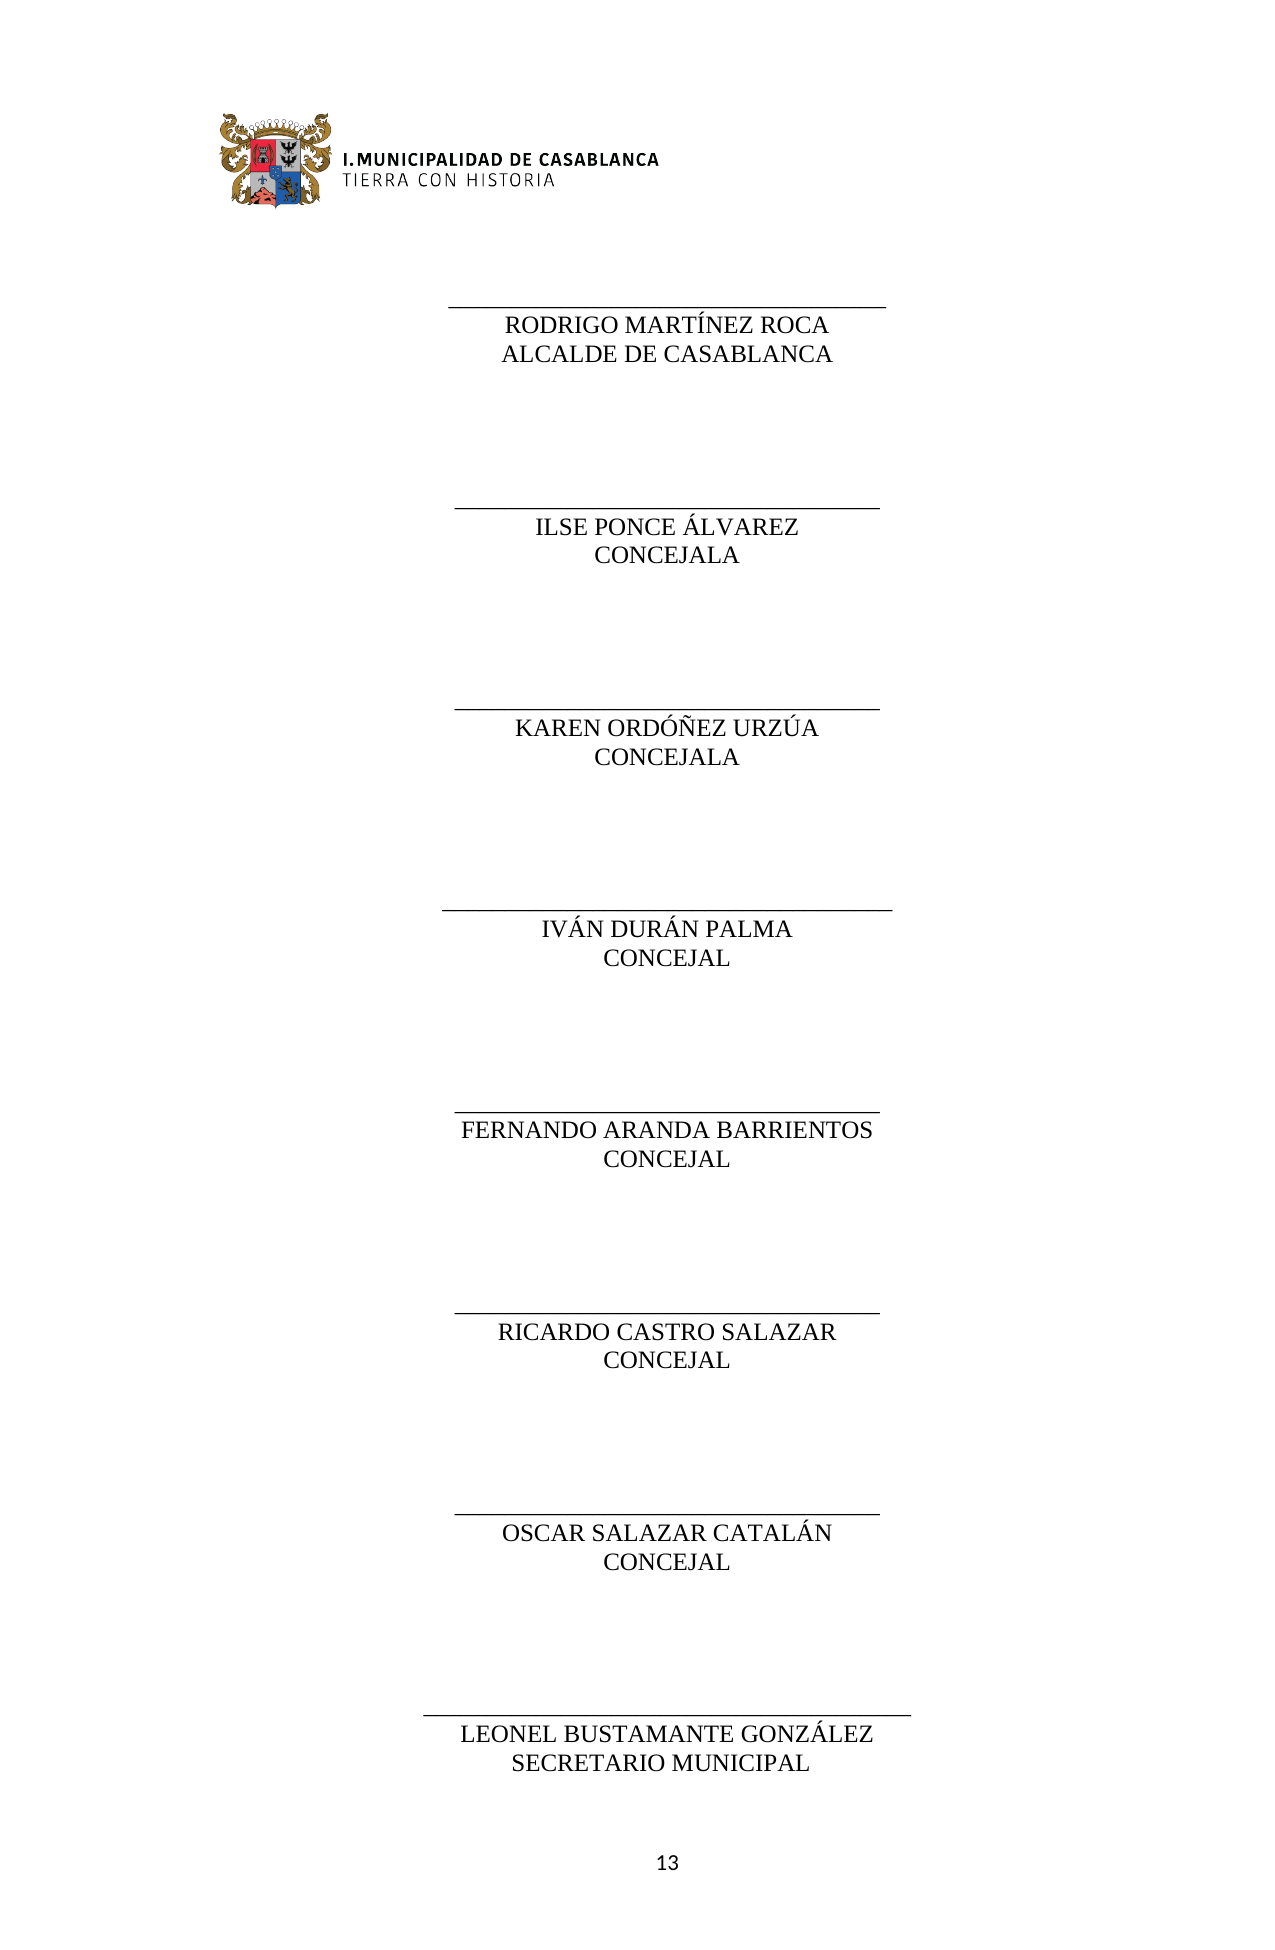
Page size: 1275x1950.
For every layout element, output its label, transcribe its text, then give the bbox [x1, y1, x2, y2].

text LEONEL BUSTAMANTE GONZÁLEZ [207, 1719, 1127, 1748]
text CONCEJAL [207, 1345, 1127, 1374]
text IVÁN DURÁN PALMA [207, 914, 1127, 943]
text CONCEJAL [207, 1547, 1127, 1575]
text RICARDO CASTRO SALAZAR [207, 1317, 1127, 1345]
text __________________________________ [207, 684, 1127, 713]
text __________________________________ [207, 1489, 1127, 1518]
text KAREN ORDÓÑEZ URZÚA [207, 713, 1127, 742]
text ____________________________________ [207, 885, 1127, 914]
text RODRIGO MARTÍNEZ ROCA [207, 310, 1127, 339]
text CONCEJAL [207, 1144, 1127, 1173]
text __________________________________ [207, 1087, 1127, 1115]
text ___________________________________ [207, 282, 1127, 310]
text FERNANDO ARANDA BARRIENTOS [207, 1115, 1127, 1144]
text OSCAR SALAZAR CATALÁN [207, 1518, 1127, 1547]
text SECRETARIO MUNICIPAL [207, 1748, 1127, 1777]
text _______________________________________ [207, 1690, 1127, 1719]
text __________________________________ [207, 1288, 1127, 1317]
picture [206, 73, 674, 253]
text CONCEJALA [207, 540, 1127, 569]
text ILSE PONCE ÁLVAREZ [207, 512, 1127, 540]
text CONCEJAL [207, 943, 1127, 972]
text __________________________________ [207, 483, 1127, 512]
text CONCEJALA [207, 742, 1127, 770]
text ALCALDE DE CASABLANCA [207, 339, 1127, 368]
